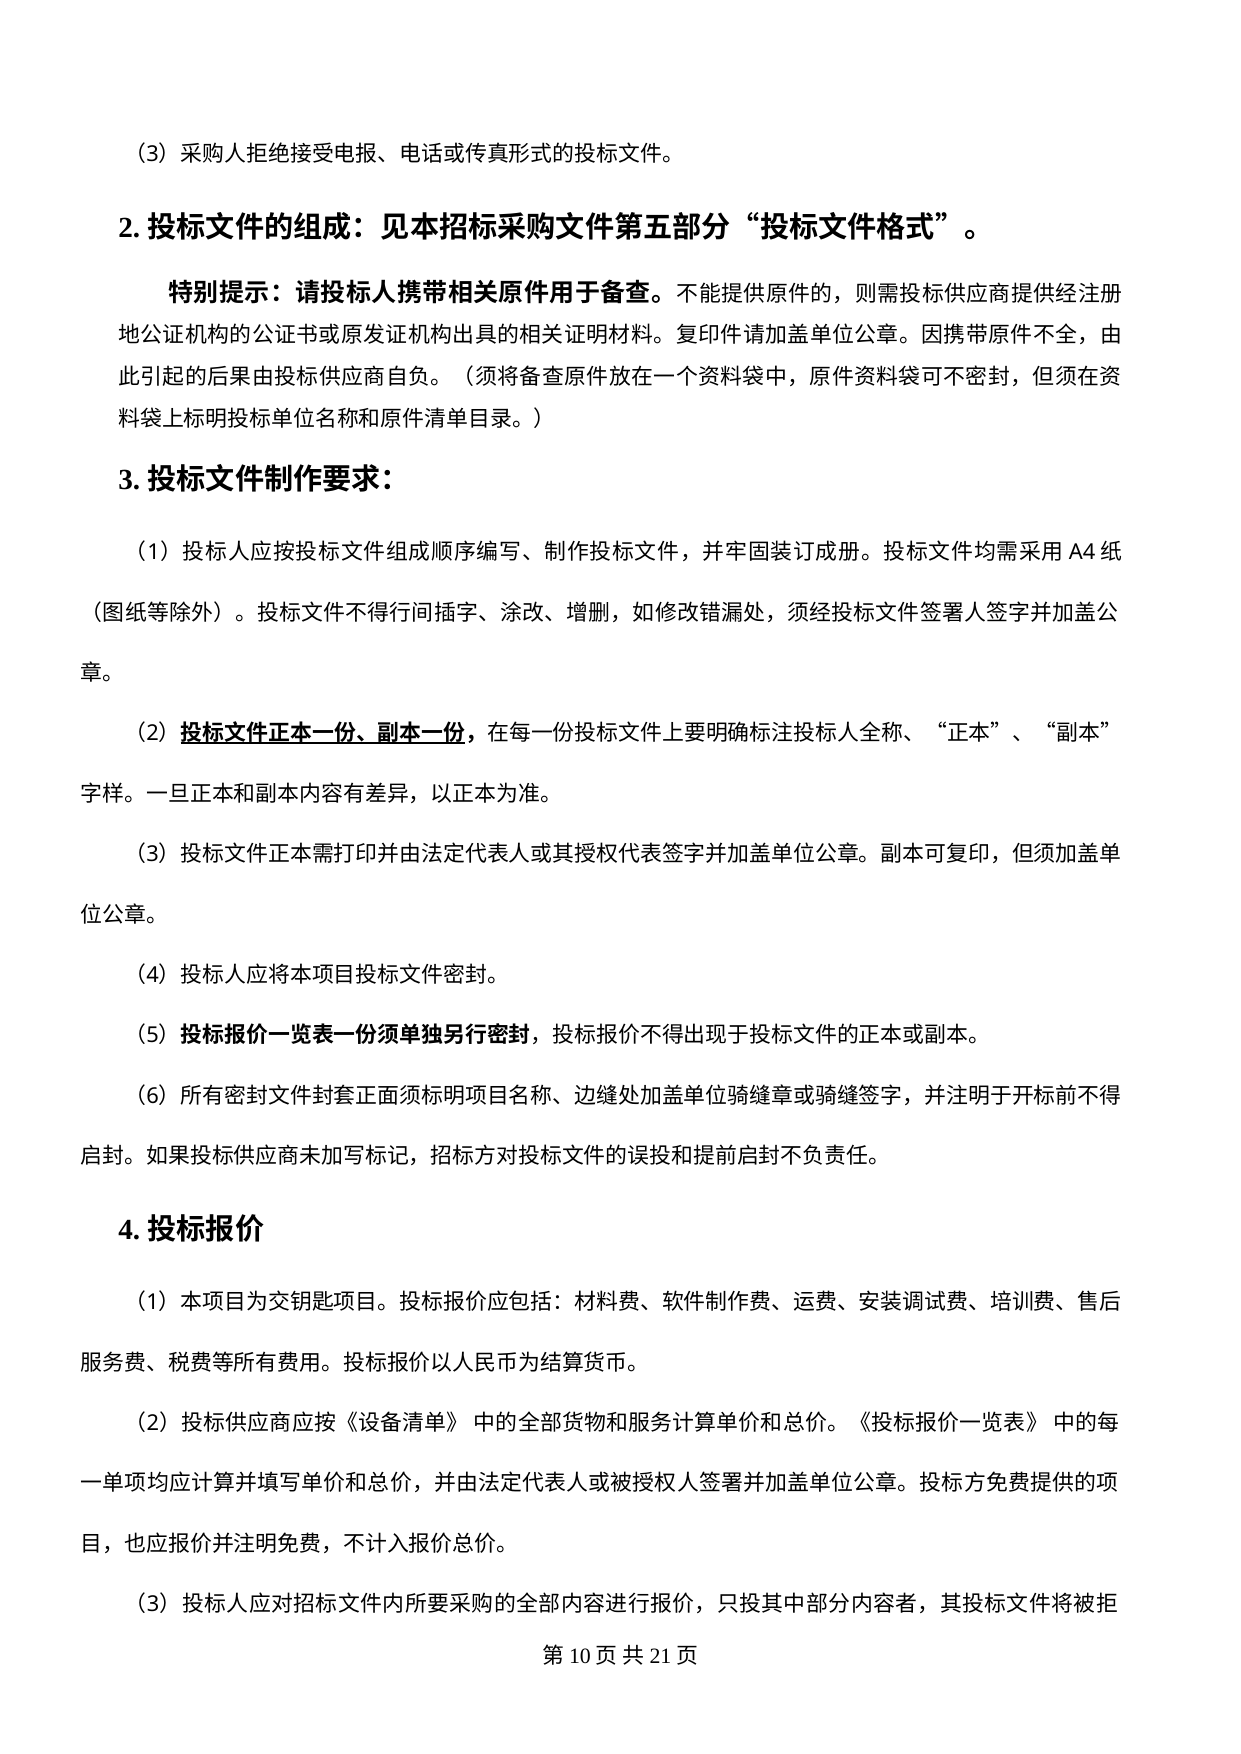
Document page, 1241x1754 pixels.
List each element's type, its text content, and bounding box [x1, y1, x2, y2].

text （2）投标供应商应按《设备清单》 中的全部货物和服务计算单价和总价。《投标报价一览表》 中的每一单项均应计算并填写单价和总价，并由法定代表人或被授权人签署并加盖单位公章。投标方免费提供的项目，也应报价并注明免费，不计入报价总价。 [81, 1391, 1122, 1572]
subtitle 4. 投标报价 [118, 1197, 1122, 1257]
text （1）本项目为交钥匙项目。投标报价应包括：材料费、软件制作费、运费、安装调试费、培训费、售后服务费、税费等所有费用。投标报价以人民币为结算货币。 [81, 1270, 1122, 1391]
text （3）投标文件正本需打印并由法定代表人或其授权代表签字并加盖单位公章。副本可复印，但须加盖单位公章。 [81, 822, 1122, 943]
subtitle 3. 投标文件制作要求： [118, 447, 1122, 507]
text （4）投标人应将本项目投标文件密封。 [81, 943, 1122, 1003]
text （3）采购人拒绝接受电报、电话或传真形式的投标文件。 [81, 122, 1122, 182]
text （2）投标文件正本一份、副本一份，在每一份投标文件上要明确标注投标人全称、“正本”、“副本”字样。一旦正本和副本内容有差异，以正本为准。 [81, 701, 1122, 822]
text 特别提示：请投标人携带相关原件用于备查。不能提供原件的，则需投标供应商提供经注册地公证机构的公证书或原发证机构出具的相关证明材料。复印件请加盖单位公章。因携带原件不全，由此引起的后果由投标供应商自负。（须将备查原件放在一个资料袋中，原件资料袋可不密封，但须在资料袋上标明投标单位名称和原件清单目录。） [118, 268, 1122, 434]
subtitle 2. 投标文件的组成：见本招标采购文件第五部分“投标文件格式”。 [118, 195, 1122, 255]
text （1）投标人应按投标文件组成顺序编写、制作投标文件，并牢固装订成册。投标文件均需采用A4纸（图纸等除外）。投标文件不得行间插字、涂改、增删，如修改错漏处，须经投标文件签署人签字并加盖公章。 [81, 520, 1122, 701]
text （5）投标报价一览表一份须单独另行密封，投标报价不得出现于投标文件的正本或副本。 [81, 1003, 1122, 1063]
text （6）所有密封文件封套正面须标明项目名称、边缝处加盖单位骑缝章或骑缝签字，并注明于开标前不得启封。如果投标供应商未加写标记，招标方对投标文件的误投和提前启封不负责任。 [81, 1063, 1122, 1184]
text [81, 1572, 1122, 1632]
